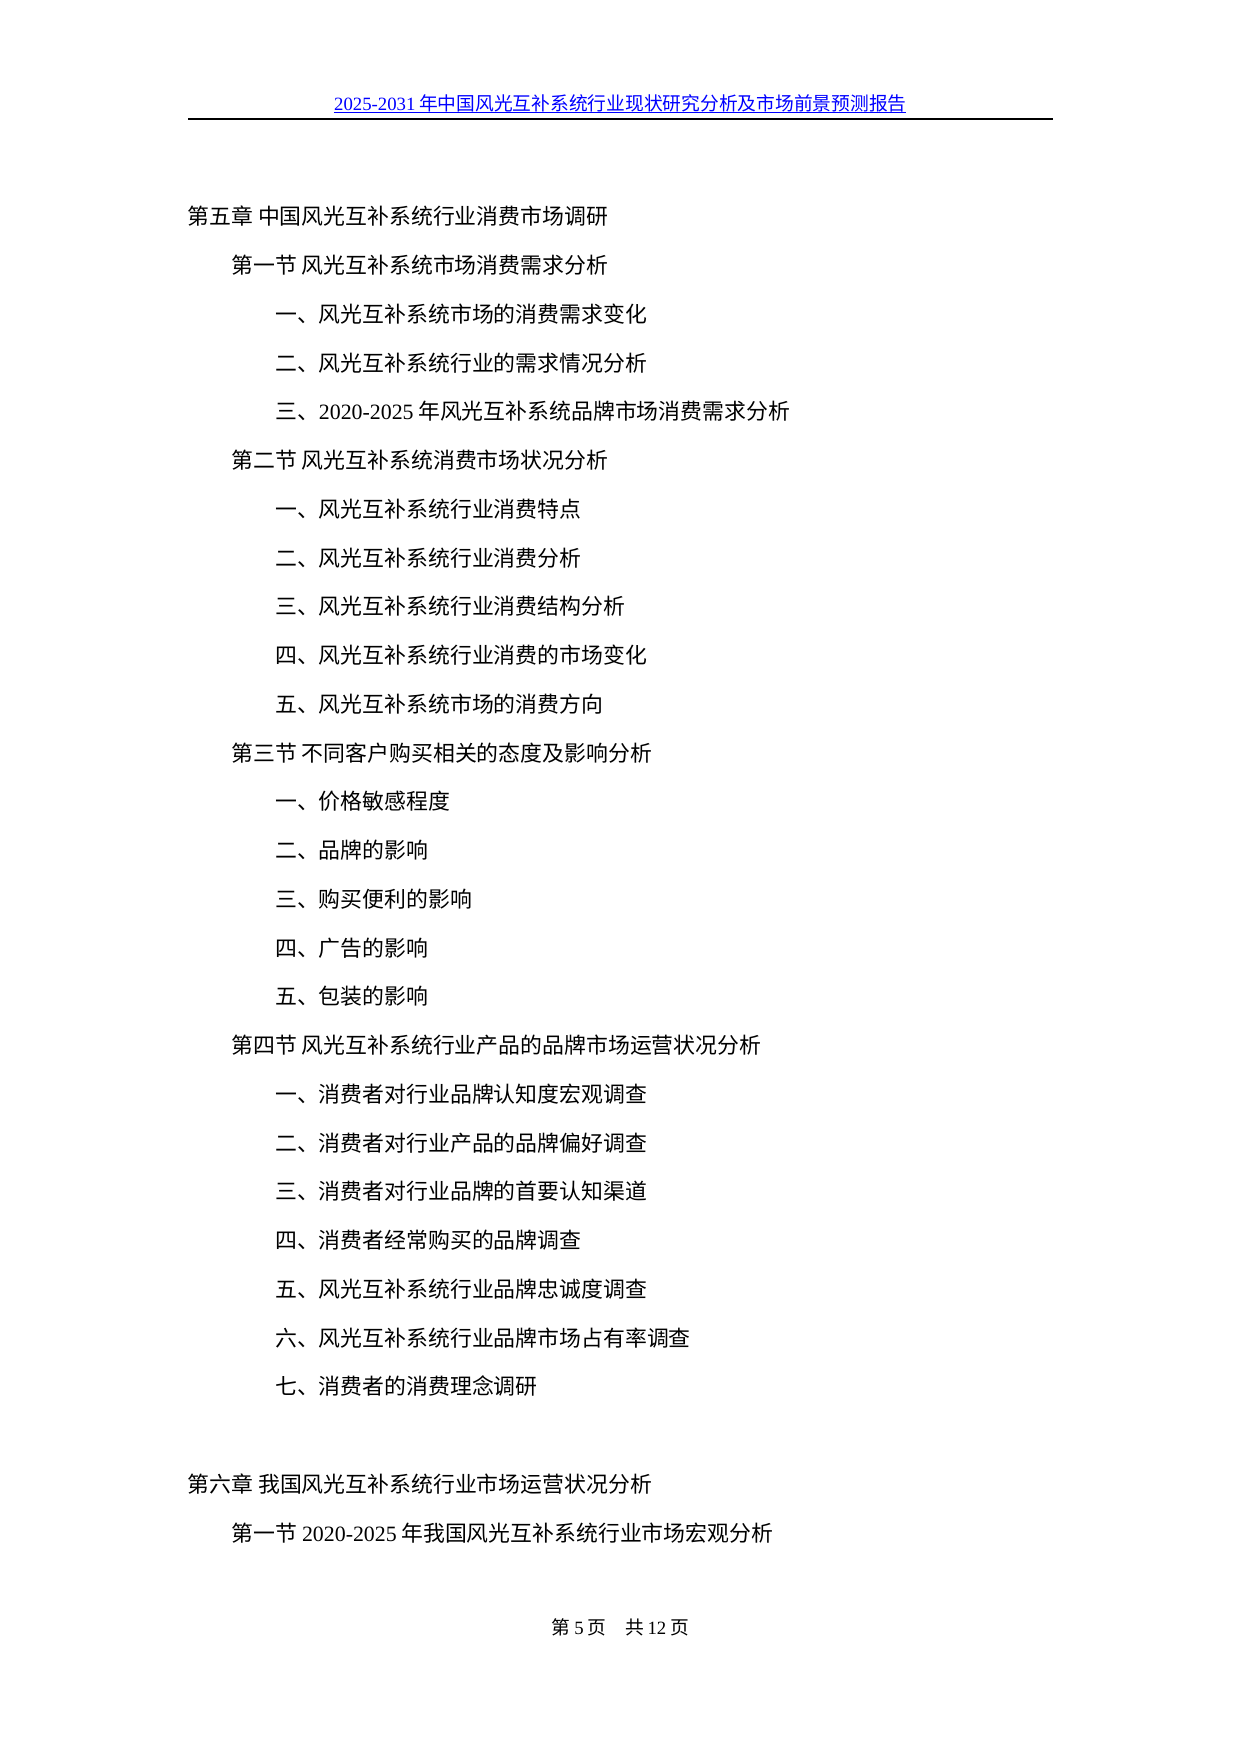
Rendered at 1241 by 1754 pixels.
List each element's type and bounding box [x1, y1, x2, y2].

text [187, 150, 1053, 1548]
